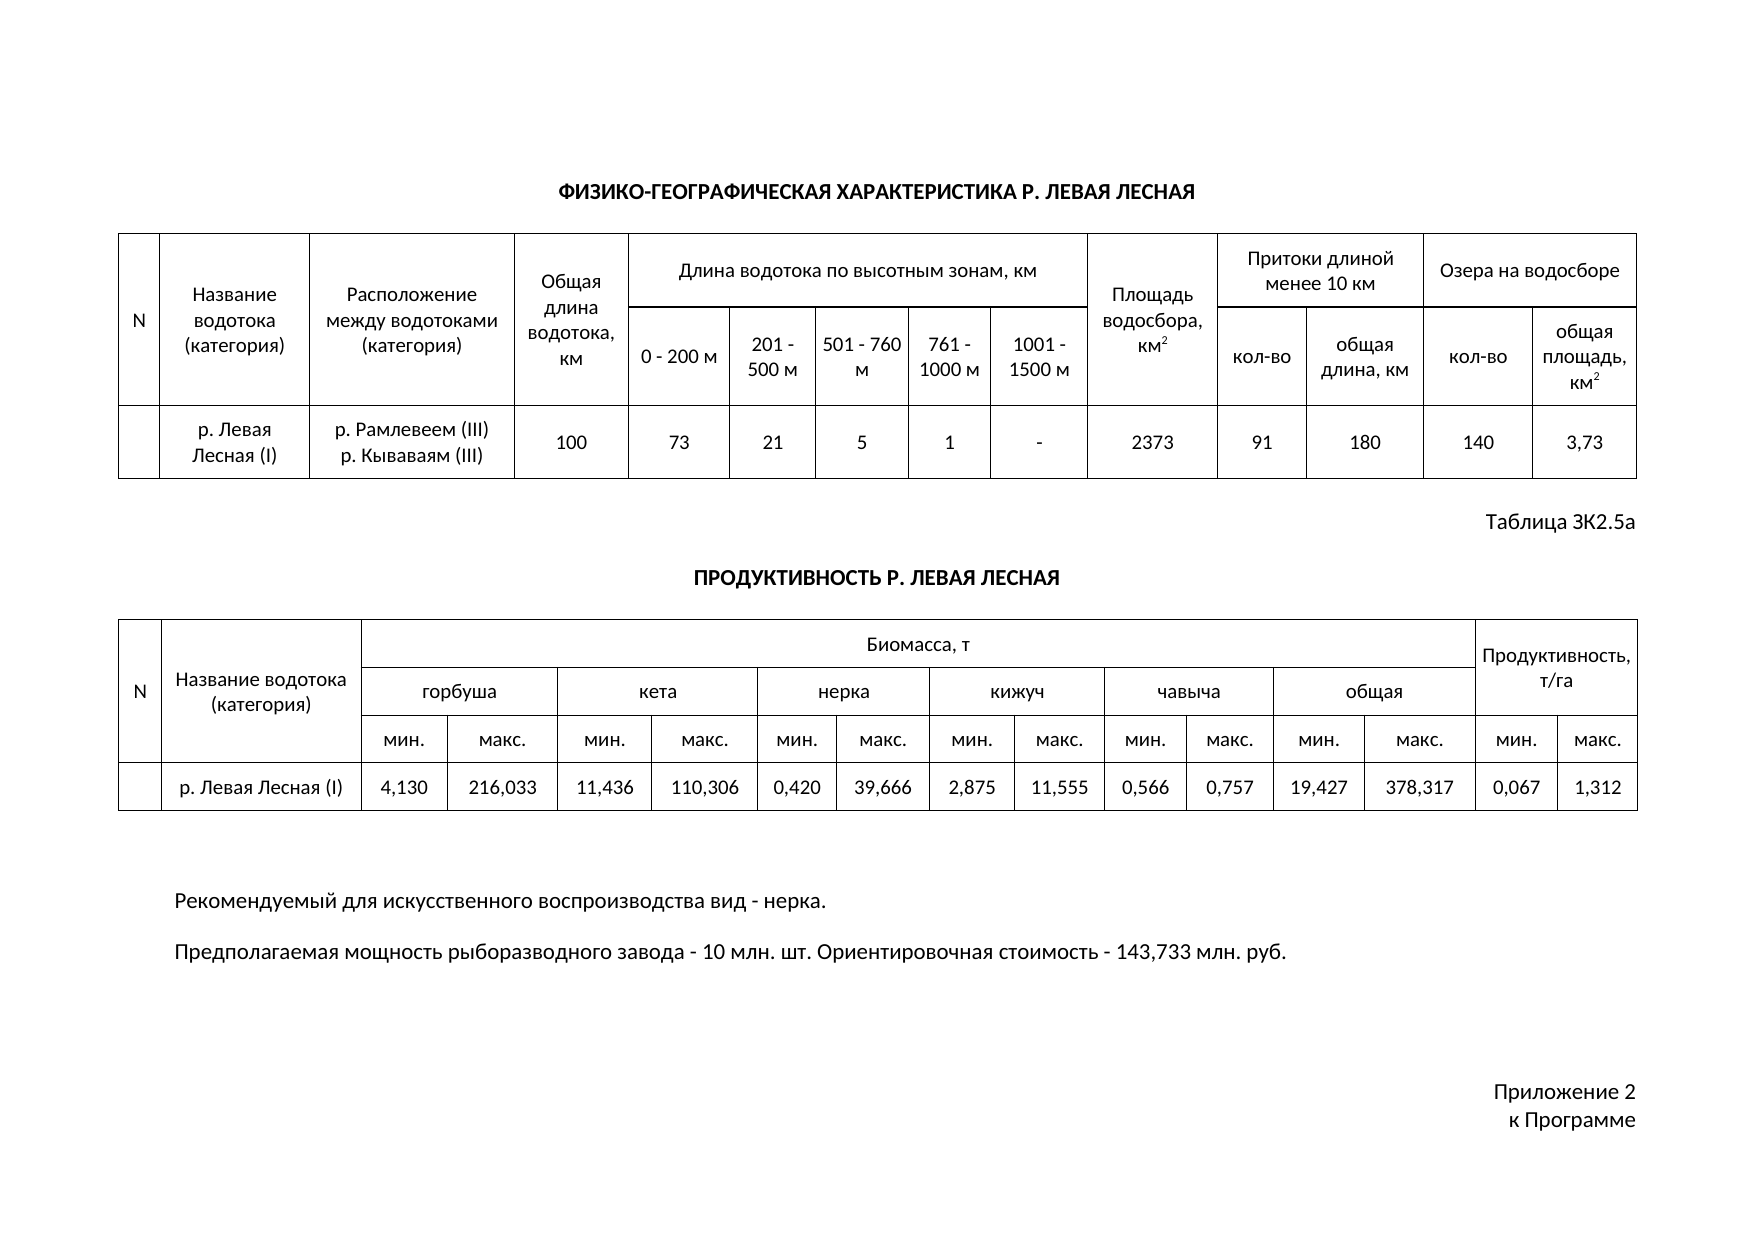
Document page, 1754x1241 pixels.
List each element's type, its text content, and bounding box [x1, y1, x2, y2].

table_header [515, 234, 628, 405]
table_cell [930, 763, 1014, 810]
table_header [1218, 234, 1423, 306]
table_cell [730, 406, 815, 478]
text Рекомендуемый для искусственного воспроизводства вид - нерка. [118, 886, 1636, 914]
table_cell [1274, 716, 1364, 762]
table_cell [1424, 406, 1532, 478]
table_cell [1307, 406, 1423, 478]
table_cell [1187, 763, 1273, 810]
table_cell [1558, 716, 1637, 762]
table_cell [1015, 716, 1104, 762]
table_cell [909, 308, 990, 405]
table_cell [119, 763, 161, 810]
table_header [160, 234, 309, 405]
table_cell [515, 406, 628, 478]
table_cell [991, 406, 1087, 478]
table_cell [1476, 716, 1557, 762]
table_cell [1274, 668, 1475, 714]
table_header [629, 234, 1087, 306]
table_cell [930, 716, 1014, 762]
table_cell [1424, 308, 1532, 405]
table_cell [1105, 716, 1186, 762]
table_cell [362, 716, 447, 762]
text к Программе [118, 1106, 1636, 1133]
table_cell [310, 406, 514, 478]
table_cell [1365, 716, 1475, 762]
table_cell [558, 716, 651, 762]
title ФИЗИКО-ГЕОГРАФИЧЕСКАЯ ХАРАКТЕРИСТИКА Р. ЛЕВАЯ ЛЕСНАЯ [118, 177, 1636, 205]
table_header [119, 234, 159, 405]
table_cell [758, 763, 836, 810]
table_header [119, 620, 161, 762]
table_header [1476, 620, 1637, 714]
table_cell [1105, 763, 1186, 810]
text Приложение 2 [118, 1077, 1636, 1106]
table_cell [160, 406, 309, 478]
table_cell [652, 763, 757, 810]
text Предполагаемая мощность рыборазводного завода - 10 млн. шт. Ориентировочная стоимость - 143,733 млн. руб. [118, 937, 1636, 965]
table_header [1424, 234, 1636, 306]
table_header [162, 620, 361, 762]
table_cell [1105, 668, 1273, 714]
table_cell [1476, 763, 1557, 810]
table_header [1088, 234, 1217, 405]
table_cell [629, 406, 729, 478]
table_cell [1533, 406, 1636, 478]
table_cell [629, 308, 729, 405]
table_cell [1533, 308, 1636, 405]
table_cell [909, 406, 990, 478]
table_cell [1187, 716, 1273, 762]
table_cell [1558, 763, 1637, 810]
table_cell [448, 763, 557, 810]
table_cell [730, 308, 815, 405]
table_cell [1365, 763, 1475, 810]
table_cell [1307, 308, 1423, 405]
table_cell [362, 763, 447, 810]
text Таблица ЗК2.5а [118, 507, 1636, 535]
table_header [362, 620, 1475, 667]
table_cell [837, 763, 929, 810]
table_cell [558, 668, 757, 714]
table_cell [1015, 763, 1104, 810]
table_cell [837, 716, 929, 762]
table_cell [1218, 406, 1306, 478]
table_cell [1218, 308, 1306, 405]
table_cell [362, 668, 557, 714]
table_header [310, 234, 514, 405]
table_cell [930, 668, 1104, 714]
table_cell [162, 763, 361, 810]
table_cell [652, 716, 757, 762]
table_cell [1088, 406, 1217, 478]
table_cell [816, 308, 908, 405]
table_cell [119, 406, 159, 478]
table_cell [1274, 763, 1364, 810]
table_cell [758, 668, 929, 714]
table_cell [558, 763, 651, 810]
title ПРОДУКТИВНОСТЬ Р. ЛЕВАЯ ЛЕСНАЯ [118, 563, 1636, 591]
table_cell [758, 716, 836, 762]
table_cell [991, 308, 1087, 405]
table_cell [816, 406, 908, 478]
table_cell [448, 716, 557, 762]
